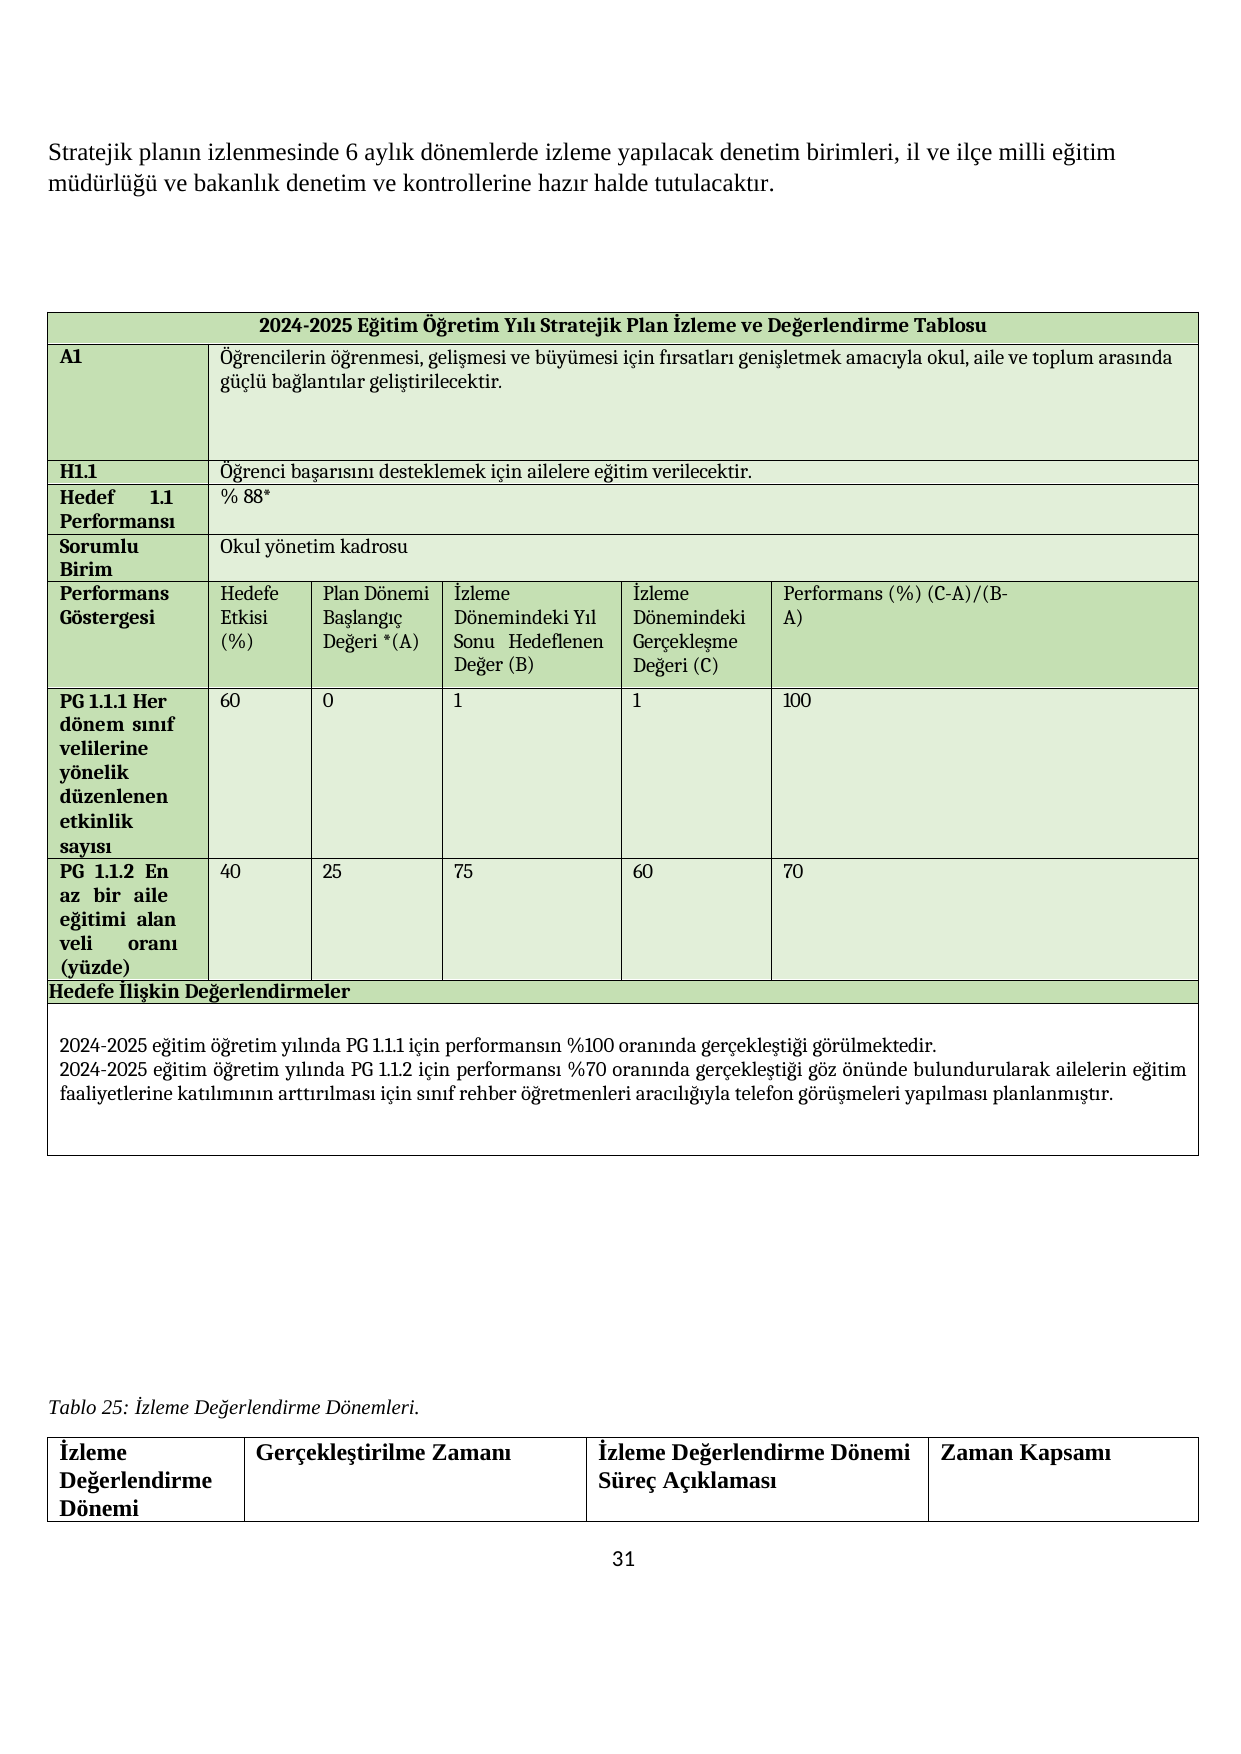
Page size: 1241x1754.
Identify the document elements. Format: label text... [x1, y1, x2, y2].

table_cell Performans (%) (C-A)/(B-A) [772, 582, 1198, 687]
table_cell 2024-2025 eğitim öğretim yılında PG 1.1.1 için performansın %100 oranında gerçekleştiği görülmektedir. 2024-2025 eğitim öğretim yılında PG 1.1.2 için performansı %70 oranında gerçekleştiği göz önünde bulundurularak ailelerin eğitim faaliyetlerine katılımının arttırılması için sınıf rehber öğretmenleri aracılığıyla telefon görüşmeleri yapılması planlanmıştır. [48, 1004, 1198, 1155]
table_cell Performans Göstergesi [48, 582, 208, 687]
table_header Zaman Kapsamı [929, 1438, 1198, 1521]
table_cell Okul yönetim kadrosu [209, 535, 1198, 581]
table_cell 70 [772, 859, 1198, 979]
table_header İzleme Değerlendirme Dönemi [48, 1438, 244, 1521]
table_cell 60 [209, 689, 311, 858]
table_cell 75 [443, 859, 621, 979]
table_cell Öğrencilerin öğrenmesi, gelişmesi ve büyümesi için fırsatları genişletmek amacıyla okul, aile ve toplum arasında güçlü bağlantılar geliştirilecektir. [209, 345, 1198, 460]
table_cell İzleme Dönemindeki Gerçekleşme Değeri (C) [622, 582, 771, 687]
table_cell Hedefe İlişkin Değerlendirmeler [48, 981, 1198, 1003]
table_cell % 88* [209, 485, 1198, 534]
table_cell Plan Dönemi Başlangıç Değeri *(A) [312, 582, 442, 687]
text Stratejik planın izlenmesinde 6 aylık dönemlerde izleme yapılacak denetim birimleri, il ve ilçe milli eğitim müdürlüğü ve bakanlık denetim ve kontrollerine hazır halde tutulacaktır. [48, 137, 1198, 197]
table_cell 60 [622, 859, 771, 979]
table_cell Hedef 1.1 Performansı [48, 485, 208, 534]
table_cell Sorumlu Birim [48, 535, 208, 581]
table_cell A1 [48, 345, 208, 460]
table_cell PG 1.1.1 Her dönem sınıf velilerine yönelik düzenlenen etkinlik sayısı [48, 689, 208, 858]
table_cell 25 [312, 859, 442, 979]
table_cell 1 [622, 689, 771, 858]
table_cell 0 [312, 689, 442, 858]
table_cell Öğrenci başarısını desteklemek için ailelere eğitim verilecektir. [209, 461, 1198, 483]
table_cell 1 [443, 689, 621, 858]
table_cell Hedefe Etkisi (%) [209, 582, 311, 687]
table_header 2024-2025 Eğitim Öğretim Yılı Stratejik Plan İzleme ve Değerlendirme Tablosu [48, 313, 1198, 343]
table_cell 40 [209, 859, 311, 979]
table_cell H1.1 [48, 461, 208, 483]
text Tablo 25: İzleme Değerlendirme Dönemleri. [48, 1395, 1198, 1419]
table_header Gerçekleştirilme Zamanı [245, 1438, 586, 1521]
table_cell İzleme Dönemindeki Yıl Sonu Hedeflenen Değer (B) [443, 582, 621, 687]
table_header İzleme Değerlendirme Dönemi Süreç Açıklaması [587, 1438, 928, 1521]
table_cell PG 1.1.2 En az bir aile eğitimi alan veli oranı (yüzde) [48, 859, 208, 979]
table_cell 100 [772, 689, 1198, 858]
